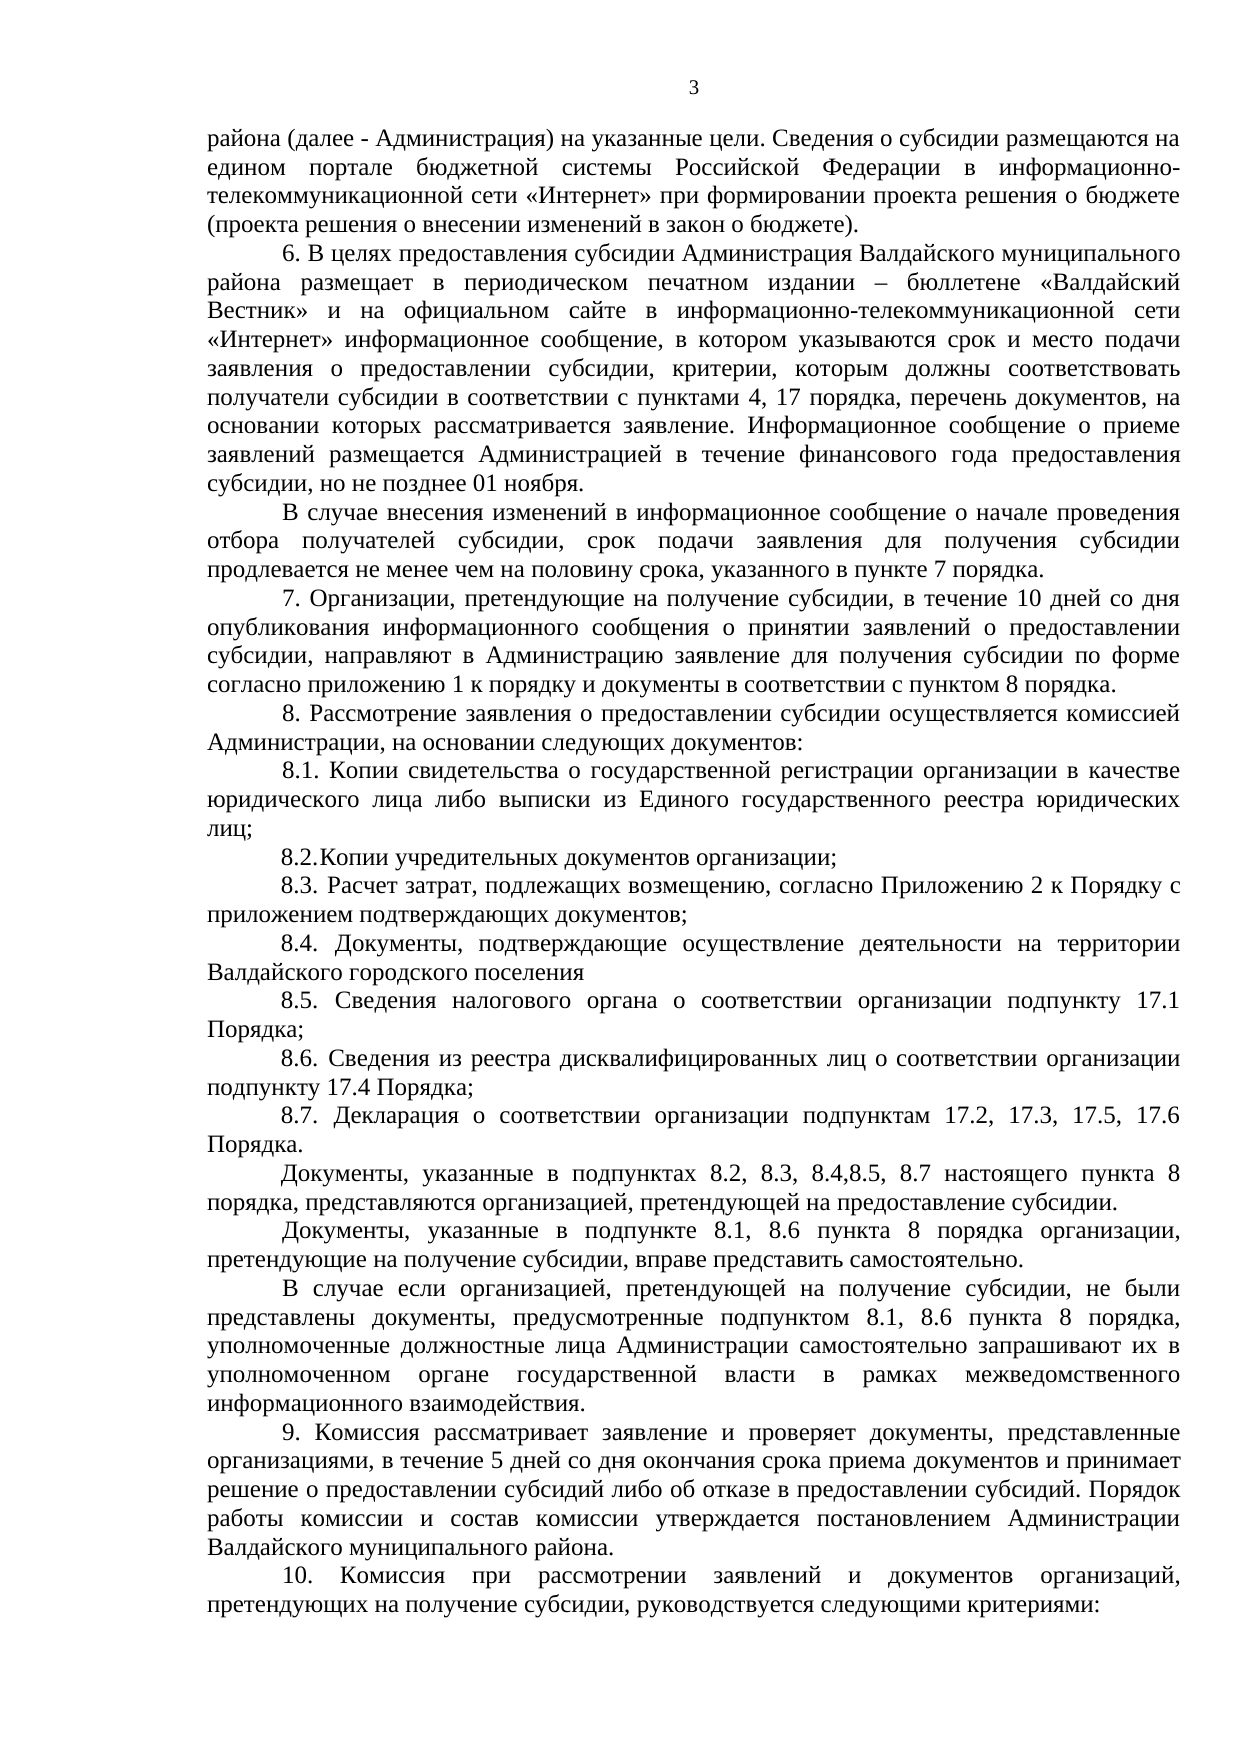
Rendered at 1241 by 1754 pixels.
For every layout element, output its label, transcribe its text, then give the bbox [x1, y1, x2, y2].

text 8.1. Копии свидетельства о государственной регистрации организации в качестве юридического лица либо выписки из Единого государственного реестра юридических лиц; [207, 756, 1181, 842]
text Документы, указанные в подпунктах 8.2, 8.3, 8.4,8.5, 8.7 настоящего пункта 8 порядка, представляются организацией, претендующей на предоставление субсидии. [207, 1158, 1181, 1216]
list Сведения налогового органа о соответствии организации подпункту 17.1 Порядка; [207, 986, 1181, 1043]
text В случае внесения изменений в информационное сообщение о начале проведения отбора получателей субсидии, срок подачи заявления для получения субсидии продлевается не менее чем на половину срока, указанного в пункте 7 порядка. [207, 497, 1181, 583]
text 6. В целях предоставления субсидии Администрация Валдайского муниципального района размещает в периодическом печатном издании – бюллетене «Валдайский Вестник» и на официальном сайте в информационно-телекоммуникационной сети «Интернет» информационное сообщение, в котором указываются срок и место подачи заявления о предоставлении субсидии, критерии, которым должны соответствовать получатели субсидии в соответствии с пунктами 4, 17 порядка, перечень документов, на основании которых рассматривается заявление. Информационное сообщение о приеме заявлений размещается Администрацией в течение финансового года предоставления субсидии, но не позднее 01 ноября. [207, 238, 1181, 497]
list Копии учредительных документов организации; [207, 842, 1181, 871]
list Сведения из реестра дисквалифицированных лиц о соответствии организации подпункту 17.4 Порядка; [207, 1043, 1181, 1101]
list Расчет затрат, подлежащих возмещению, согласно Приложению 2 к Порядку с приложением подтверждающих документов; [207, 871, 1181, 928]
text 10. Комиссия при рассмотрении заявлений и документов организаций, претендующих на получение субсидии, руководствуется следующими критериями: [207, 1561, 1181, 1618]
list Документы, подтверждающие осуществление деятельности на территории Валдайского городского поселения [207, 928, 1181, 986]
text 9. Комиссия рассматривает заявление и проверяет документы, представленные организациями, в течение 5 дней со дня окончания срока приема документов и принимает решение о предоставлении субсидий либо об отказе в предоставлении субсидий. Порядок работы комиссии и состав комиссии утверждается постановлением Администрации Валдайского муниципального района. [207, 1417, 1181, 1561]
text В случае если организацией, претендующей на получение субсидии, не были представлены документы, предусмотренные подпунктом 8.1, 8.6 пункта 8 порядка, уполномоченные должностные лица Администрации самостоятельно запрашивают их в уполномоченном органе государственной власти в рамках межведомственного информационного взаимодействия. [207, 1273, 1181, 1417]
text Документы, указанные в подпункте 8.1, 8.6 пункта 8 порядка организации, претендующие на получение субсидии, вправе представить самостоятельно. [207, 1216, 1181, 1273]
text 7. Организации, претендующие на получение субсидии, в течение 10 дней со дня опубликования информационного сообщения о принятии заявлений о предоставлении субсидии, направляют в Администрацию заявление для получения субсидии по форме согласно приложению 1 к порядку и документы в соответствии с пунктом 8 порядка. [207, 583, 1181, 698]
list Декларация о соответствии организации подпунктам 17.2, 17.3, 17.5, 17.6 Порядка. [207, 1101, 1181, 1158]
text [207, 123, 1181, 238]
text 8. Рассмотрение заявления о предоставлении субсидии осуществляется комиссией Администрации, на основании следующих документов: [207, 698, 1181, 756]
